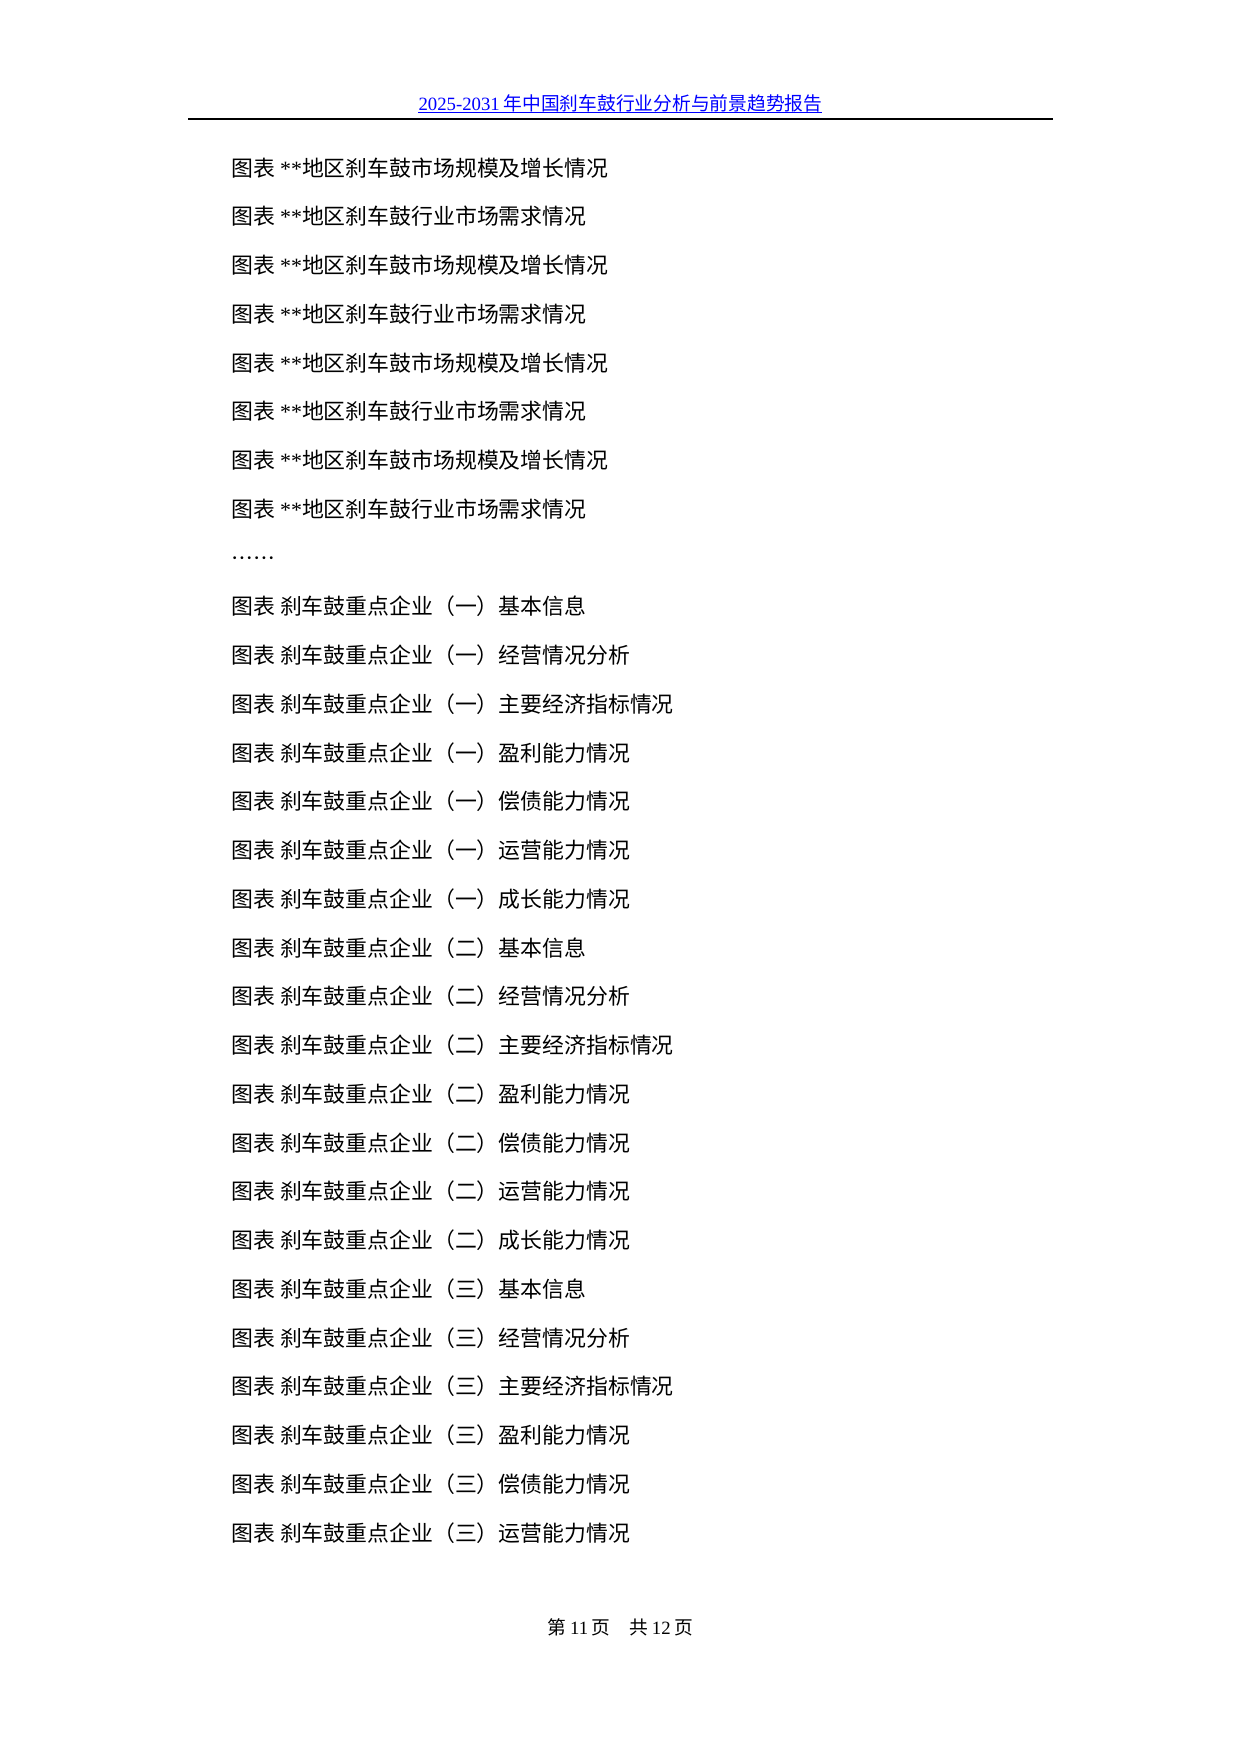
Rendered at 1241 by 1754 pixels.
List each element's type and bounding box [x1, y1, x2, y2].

text [187, 150, 1053, 1548]
